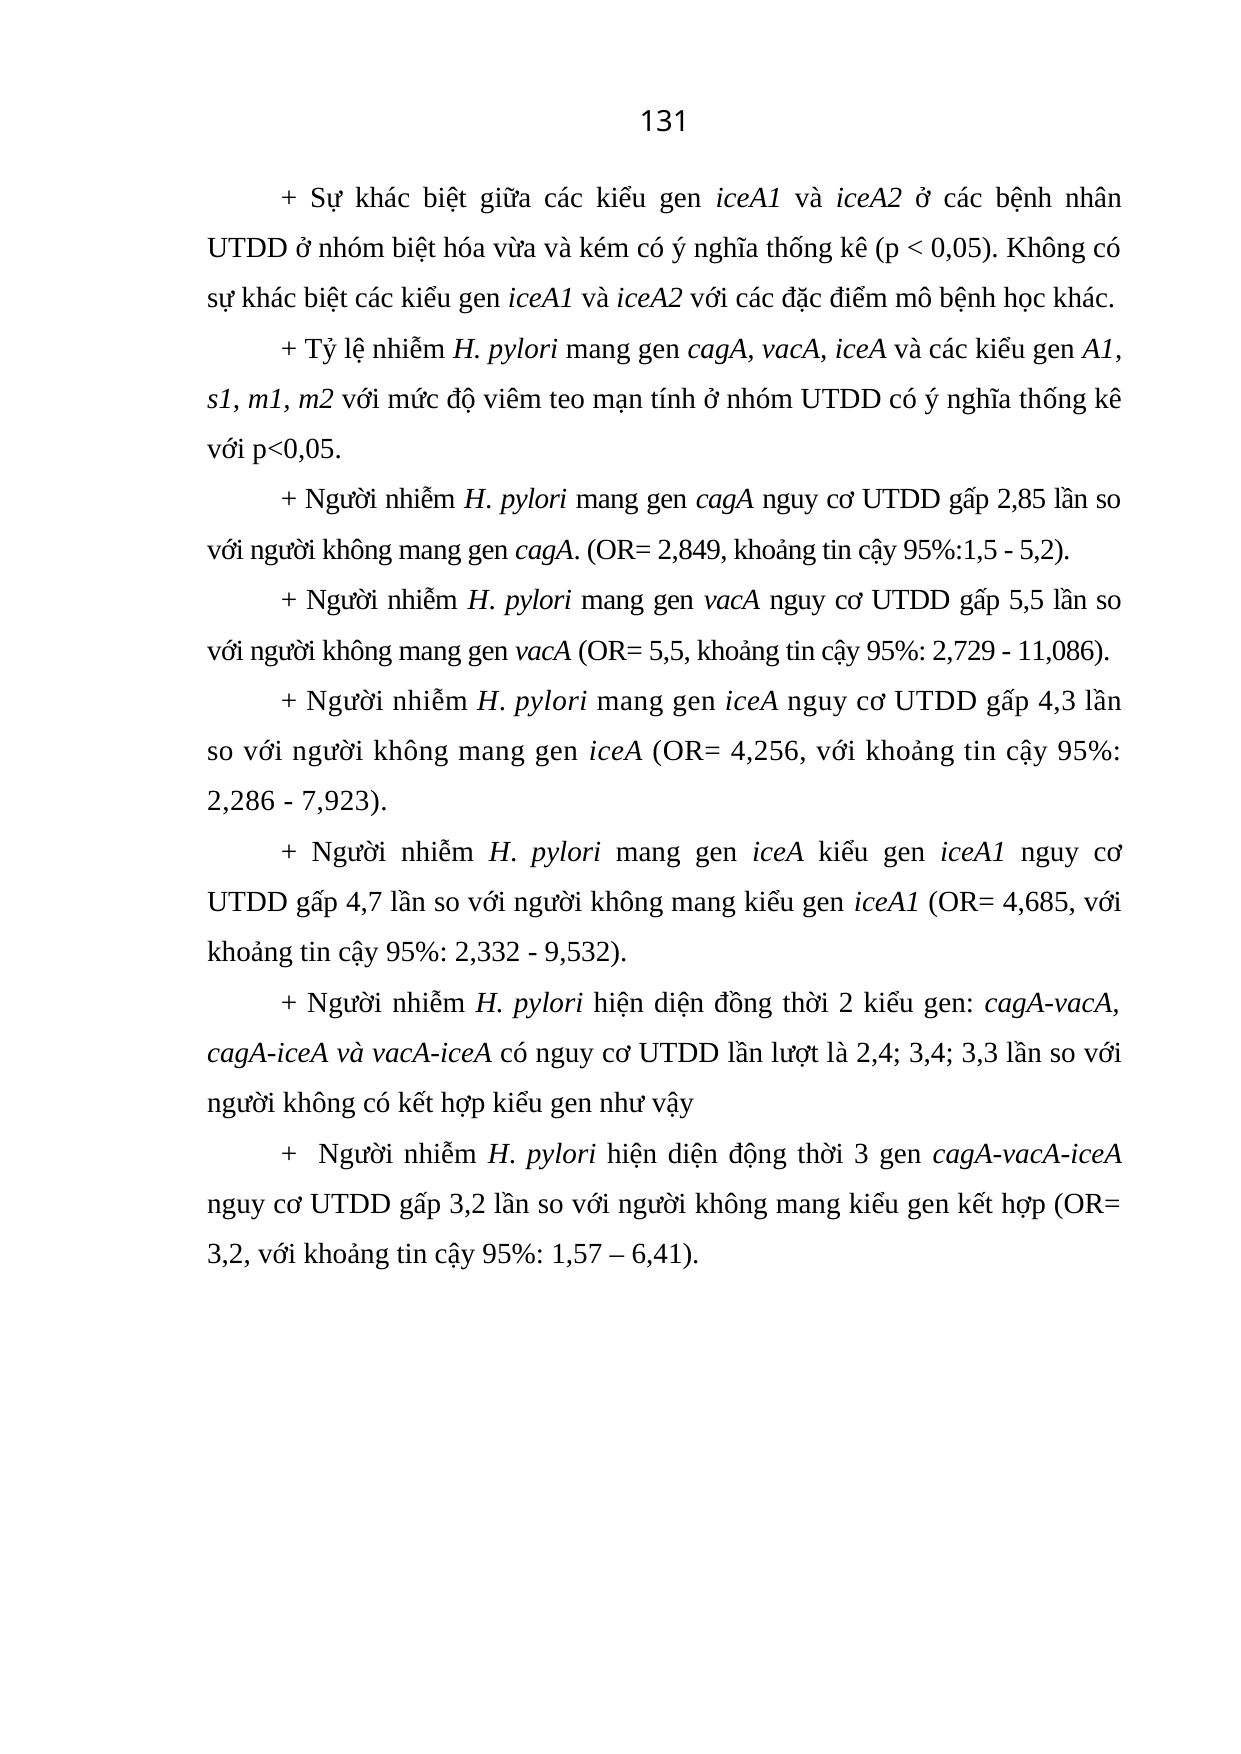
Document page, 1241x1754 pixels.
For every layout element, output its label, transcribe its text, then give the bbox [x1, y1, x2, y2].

text + Người nhiễm H. pylori mang gen iceA kiểu gen iceA1 nguy cơ UTDD gấp 4,7 lần so với người không mang kiểu gen iceA1 (OR= 4,685, với khoảng tin cậy 95%: 2,332 - 9,532). [207, 834, 1122, 968]
text + Người nhiễm H. pylori hiện diện động thời 3 gen cagA-vacA-iceA nguy cơ UTDD gấp 3,2 lần so với người không mang kiểu gen kết hợp (OR= 3,2, với khoảng tin cậy 95%: 1,57 – 6,41). [207, 1136, 1122, 1270]
text + Sự khác biệt giữa các kiểu gen iceA1 và iceA2 ở các bệnh nhân UTDD ở nhóm biệt hóa vừa và kém có ý nghĩa thống kê (p < 0,05). Không có sự khác biệt các kiểu gen iceA1 và iceA2 với các đặc điểm mô bệnh học khác. [207, 180, 1122, 314]
text + Tỷ lệ nhiễm H. pylori mang gen cagA, vacA, iceA và các kiểu gen A1, s1, m1, m2 với mức độ viêm teo mạn tính ở nhóm UTDD có ý nghĩa thống kê với p<0,05. [207, 331, 1122, 465]
text + Người nhiễm H. pylori mang gen iceA nguy cơ UTDD gấp 4,3 lần so với người không mang gen iceA (OR= 4,256, với khoảng tin cậy 95%: 2,286 - 7,923). [207, 683, 1122, 817]
text + Người nhiễm H. pylori mang gen vacA nguy cơ UTDD gấp 5,5 lần so với người không mang gen vacA (OR= 5,5, khoảng tin cậy 95%: 2,729 - 11,086). [207, 582, 1122, 666]
text + Người nhiễm H. pylori hiện diện đồng thời 2 kiểu gen: cagA-vacA, cagA-iceA và vacA-iceA có nguy cơ UTDD lần lượt là 2,4; 3,4; 3,3 lần so với người không có kết hợp kiểu gen như vậy [207, 985, 1122, 1119]
text + Người nhiễm H. pylori mang gen cagA nguy cơ UTDD gấp 2,85 lần so với người không mang gen cagA. (OR= 2,849, khoảng tin cậy 95%:1,5 - 5,2). [207, 482, 1122, 566]
